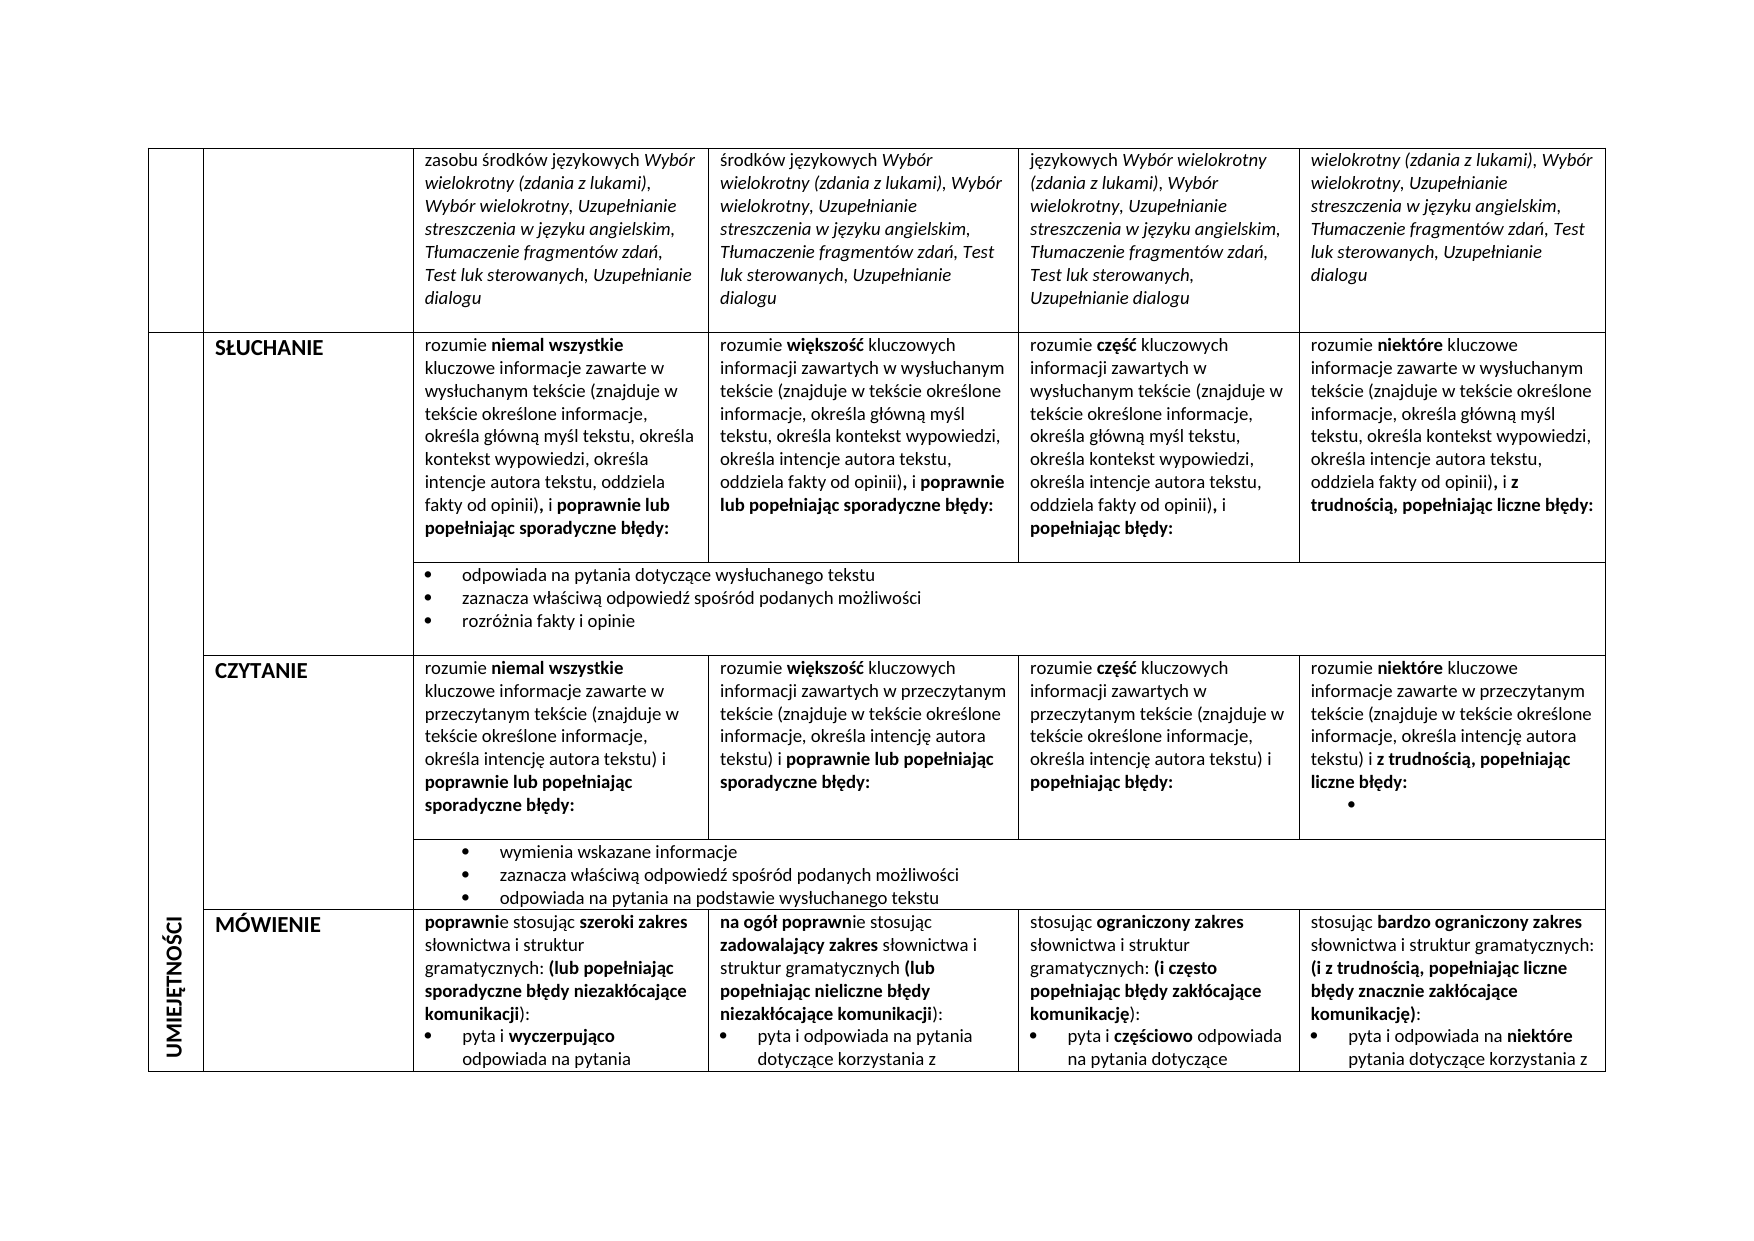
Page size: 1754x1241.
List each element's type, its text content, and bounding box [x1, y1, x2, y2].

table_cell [709, 149, 1018, 332]
table_cell wymienia wskazane informacje zaznacza właściwą odpowiedź spośród podanych możliwości odpowiada na pytania na podstawie wysłuchanego tekstu [414, 840, 1605, 909]
table_cell rozumie część kluczowych informacji zawartych w wysłuchanym tekście (znajduje w tekście określone informacje, określa główną myśl tekstu, określa kontekst wypowiedzi, określa intencje autora tekstu, oddziela fakty od opinii), i popełniając błędy: [1019, 333, 1299, 562]
table_cell rozumie część kluczowych informacji zawartych w przeczytanym tekście (znajduje w tekście określone informacje, określa intencję autora tekstu) i popełniając błędy: [1019, 656, 1299, 839]
table_cell MÓWIENIE [204, 910, 413, 1071]
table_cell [709, 910, 1018, 1071]
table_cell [1019, 910, 1299, 1071]
table_cell rozumie większość kluczowych informacji zawartych w przeczytanym tekście (znajduje w tekście określone informacje, określa intencję autora tekstu) i poprawnie lub popełniając sporadyczne błędy: [709, 656, 1018, 839]
table_cell CZYTANIE [204, 656, 413, 909]
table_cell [204, 149, 413, 332]
table_cell rozumie niektóre kluczowe informacje zawarte w przeczytanym tekście (znajduje w tekście określone informacje, określa intencję autora tekstu) i z trudnością, popełniając liczne błędy: [1300, 656, 1605, 839]
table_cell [1019, 149, 1299, 332]
table_cell rozumie niektóre kluczowe informacje zawarte w wysłuchanym tekście (znajduje w tekście określone informacje, określa główną myśl tekstu, określa kontekst wypowiedzi, określa intencje autora tekstu, oddziela fakty od opinii), i z trudnością, popełniając liczne błędy: [1300, 333, 1605, 562]
table_cell rozumie większość kluczowych informacji zawartych w wysłuchanym tekście (znajduje w tekście określone informacje, określa główną myśl tekstu, określa kontekst wypowiedzi, określa intencje autora tekstu, oddziela fakty od opinii), i poprawnie lub popełniając sporadyczne błędy: [709, 333, 1018, 562]
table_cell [1300, 910, 1605, 1071]
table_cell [1300, 149, 1605, 332]
table_cell odpowiada na pytania dotyczące wysłuchanego tekstu zaznacza właściwą odpowiedź spośród podanych możliwości rozróżnia fakty i opinie [414, 563, 1605, 655]
table_cell SŁUCHANIE [204, 333, 413, 655]
table_cell rozumie niemal wszystkie kluczowe informacje zawarte w wysłuchanym tekście (znajduje w tekście określone informacje, określa główną myśl tekstu, określa kontekst wypowiedzi, określa intencje autora tekstu, oddziela fakty od opinii), i poprawnie lub popełniając sporadyczne błędy: [414, 333, 708, 562]
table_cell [414, 910, 708, 1071]
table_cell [414, 149, 708, 332]
table_cell rozumie niemal wszystkie kluczowe informacje zawarte w przeczytanym tekście (znajduje w tekście określone informacje, określa intencję autora tekstu) i poprawnie lub popełniając sporadyczne błędy: [414, 656, 708, 839]
table_cell UMIEJĘTNOŚCI [149, 333, 203, 1071]
